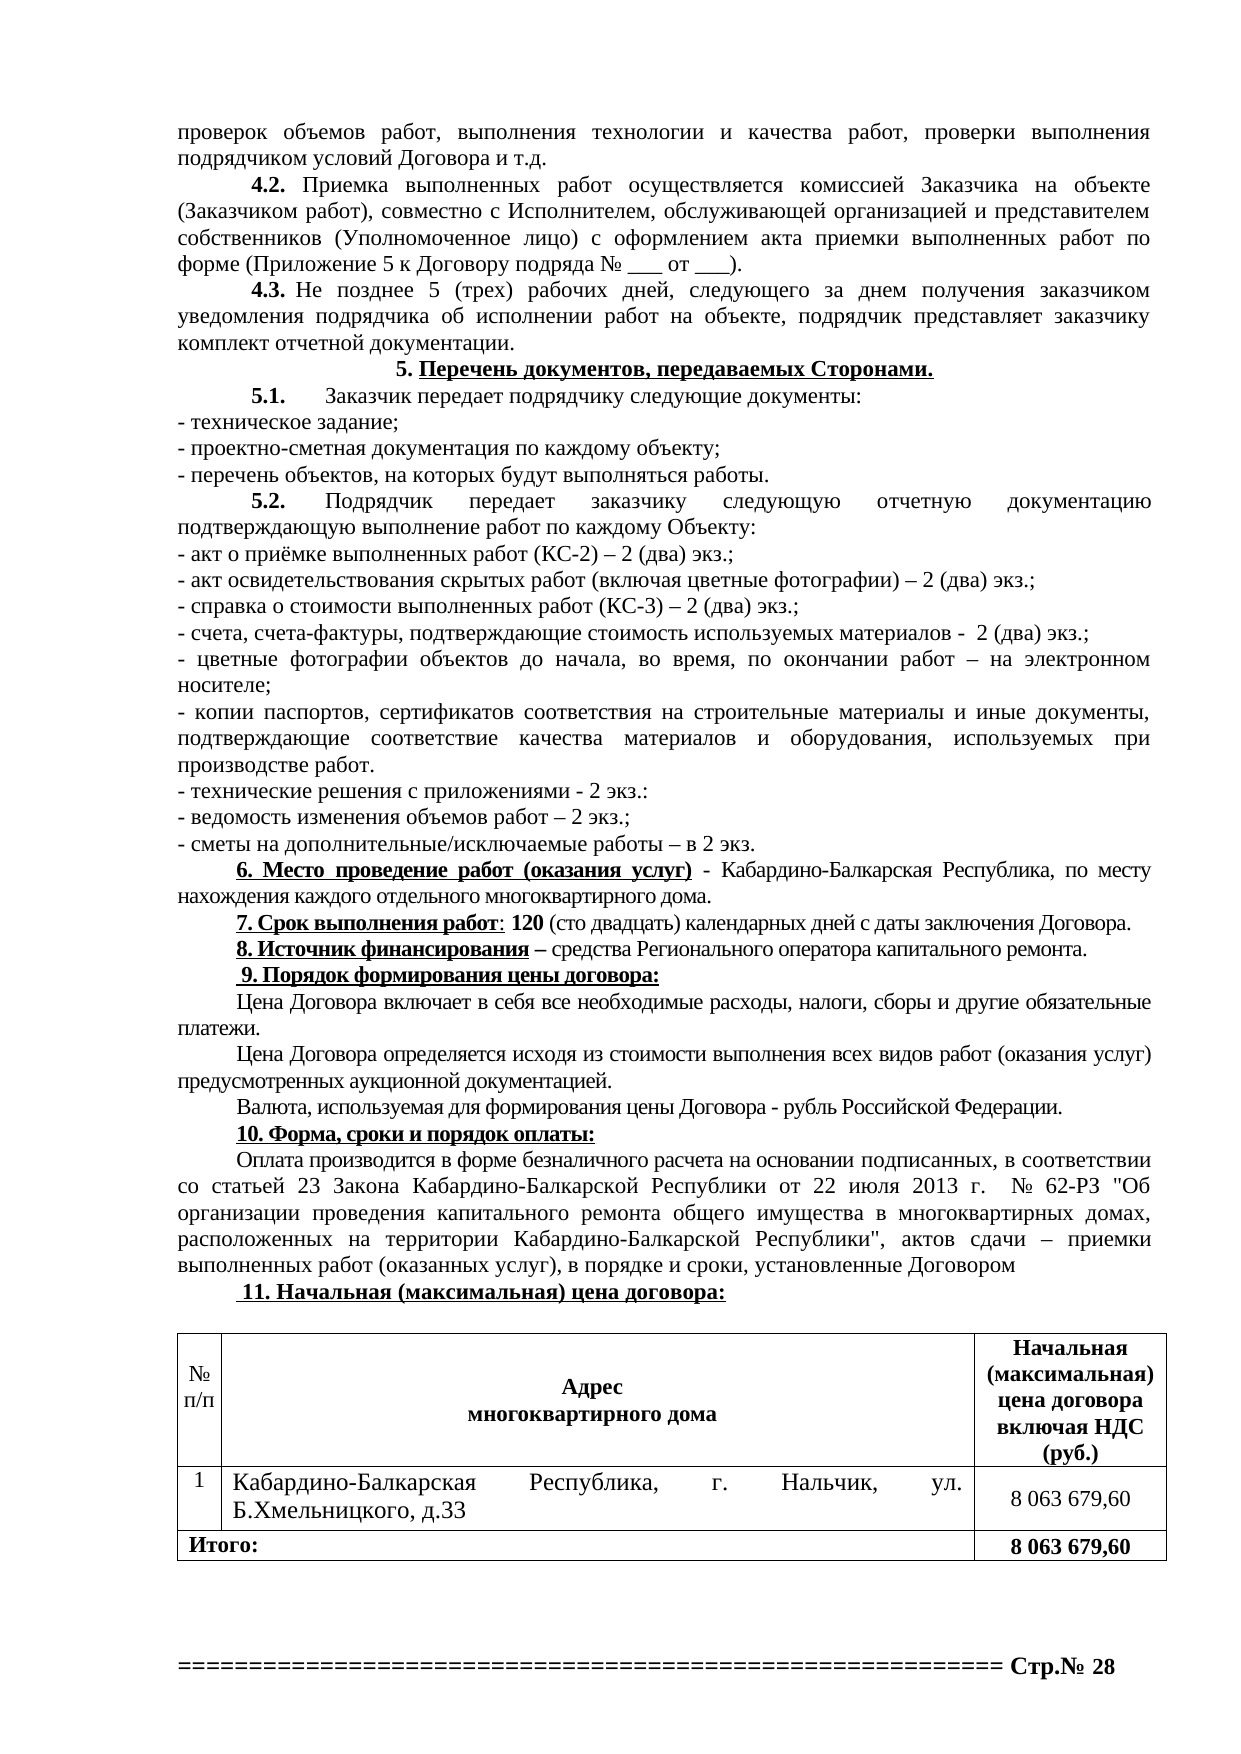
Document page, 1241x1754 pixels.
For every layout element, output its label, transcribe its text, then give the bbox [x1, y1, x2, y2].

text - счета, счета-фактуры, подтверждающие стоимость используемых материалов - 2 (два) экз.; [177, 619, 1152, 645]
text 4.2. Приемка выполненных работ осуществляется комиссией Заказчика на объекте (Заказчиком работ), совместно с Исполнителем, обслуживающей организацией и представителем собственников (Уполномоченное лицо) с оформлением акта приемки выполненных работ по форме (Приложение 5 к Договору подряда № ___ от ___). [177, 171, 1152, 276]
text 8. Источник финансирования – средства Регионального оператора капитального ремонта. [177, 935, 1152, 961]
text 7. Срок выполнения работ: 120 (сто двадцать) календарных дней с даты заключения Договора. [177, 909, 1152, 935]
table_header № п/п [178, 1334, 221, 1466]
text Валюта, используемая для формирования цены Договора - рубль Российской Федерации. [177, 1093, 1152, 1119]
table_cell 8 063 679,60 [975, 1467, 1166, 1530]
text - ведомость изменения объемов работ – 2 экз.; [177, 803, 1152, 830]
table_header Адрес многоквартирного дома [222, 1334, 974, 1466]
text 6. Место проведение работ (оказания услуг) - Кабардино-Балкарская Республика, по месту нахождения каждого отдельного многоквартирного дома. [177, 856, 1152, 909]
text - технические решения с приложениями - 2 экз.: [177, 777, 1152, 803]
text 11. Начальная (максимальная) цена договора: [177, 1278, 1152, 1304]
table_header Начальная (максимальная) цена договора включая НДС (руб.) [975, 1334, 1166, 1466]
table_cell Итого: [178, 1531, 974, 1560]
text - справка о стоимости выполненных работ (КС-3) – 2 (два) экз.; [177, 592, 1152, 619]
text - перечень объектов, на которых будут выполняться работы. [177, 461, 1152, 487]
text 5.1. Заказчик передает подрядчику следующие документы: [177, 382, 1152, 408]
text 9. Порядок формирования цены договора: [177, 961, 1152, 988]
table_cell Кабардино-Балкарская Республика, г. Нальчик, ул. Б.Хмельницкого, д.33 [222, 1467, 974, 1530]
text - сметы на дополнительные/исключаемые работы – в 2 экз. [177, 830, 1152, 856]
table_cell 8 063 679,60 [975, 1531, 1166, 1560]
text - акт о приёмке выполненных работ (КС-2) – 2 (два) экз.; [177, 540, 1152, 566]
text - акт освидетельствования скрытых работ (включая цветные фотографии) – 2 (два) экз.; [177, 566, 1152, 592]
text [177, 118, 1152, 171]
text 4.3. Не позднее 5 (трех) рабочих дней, следующего за днем получения заказчиком уведомления подрядчика об исполнении работ на объекте, подрядчик представляет заказчику комплект отчетной документации. [177, 276, 1152, 355]
text 5.2. Подрядчик передает заказчику следующую отчетную документацию подтверждающую выполнение работ по каждому Объекту: [177, 487, 1152, 540]
text - копии паспортов, сертификатов соответствия на строительные материалы и иные документы, подтверждающие соответствие качества материалов и оборудования, используемых при производстве работ. [177, 698, 1152, 777]
text 5. Перечень документов, передаваемых Сторонами. [177, 355, 1152, 382]
text Оплата производится в форме безналичного расчета на основании подписанных, в соответствии со статьей 23 Закона Кабардино-Балкарской Республики от 22 июля 2013 г. № 62-РЗ "Об организации проведения капитального ремонта общего имущества в многоквартирных домах, расположенных на территории Кабардино-Балкарской Республики", актов сдачи – приемки выполненных работ (оказанных услуг), в порядке и сроки, установленные Договором [177, 1146, 1152, 1278]
text Цена Договора определяется исходя из стоимости выполнения всех видов работ (оказания услуг) предусмотренных аукционной документацией. [177, 1041, 1152, 1093]
text - проектно-сметная документация по каждому объекту; [177, 434, 1152, 461]
table_cell 1 [178, 1467, 221, 1530]
text - техническое задание; [177, 408, 1152, 434]
text Цена Договора включает в себя все необходимые расходы, налоги, сборы и другие обязательные платежи. [177, 988, 1152, 1041]
text - цветные фотографии объектов до начала, во время, по окончании работ – на электронном носителе; [177, 645, 1152, 698]
text 10. Форма, сроки и порядок оплаты: [177, 1119, 1152, 1146]
